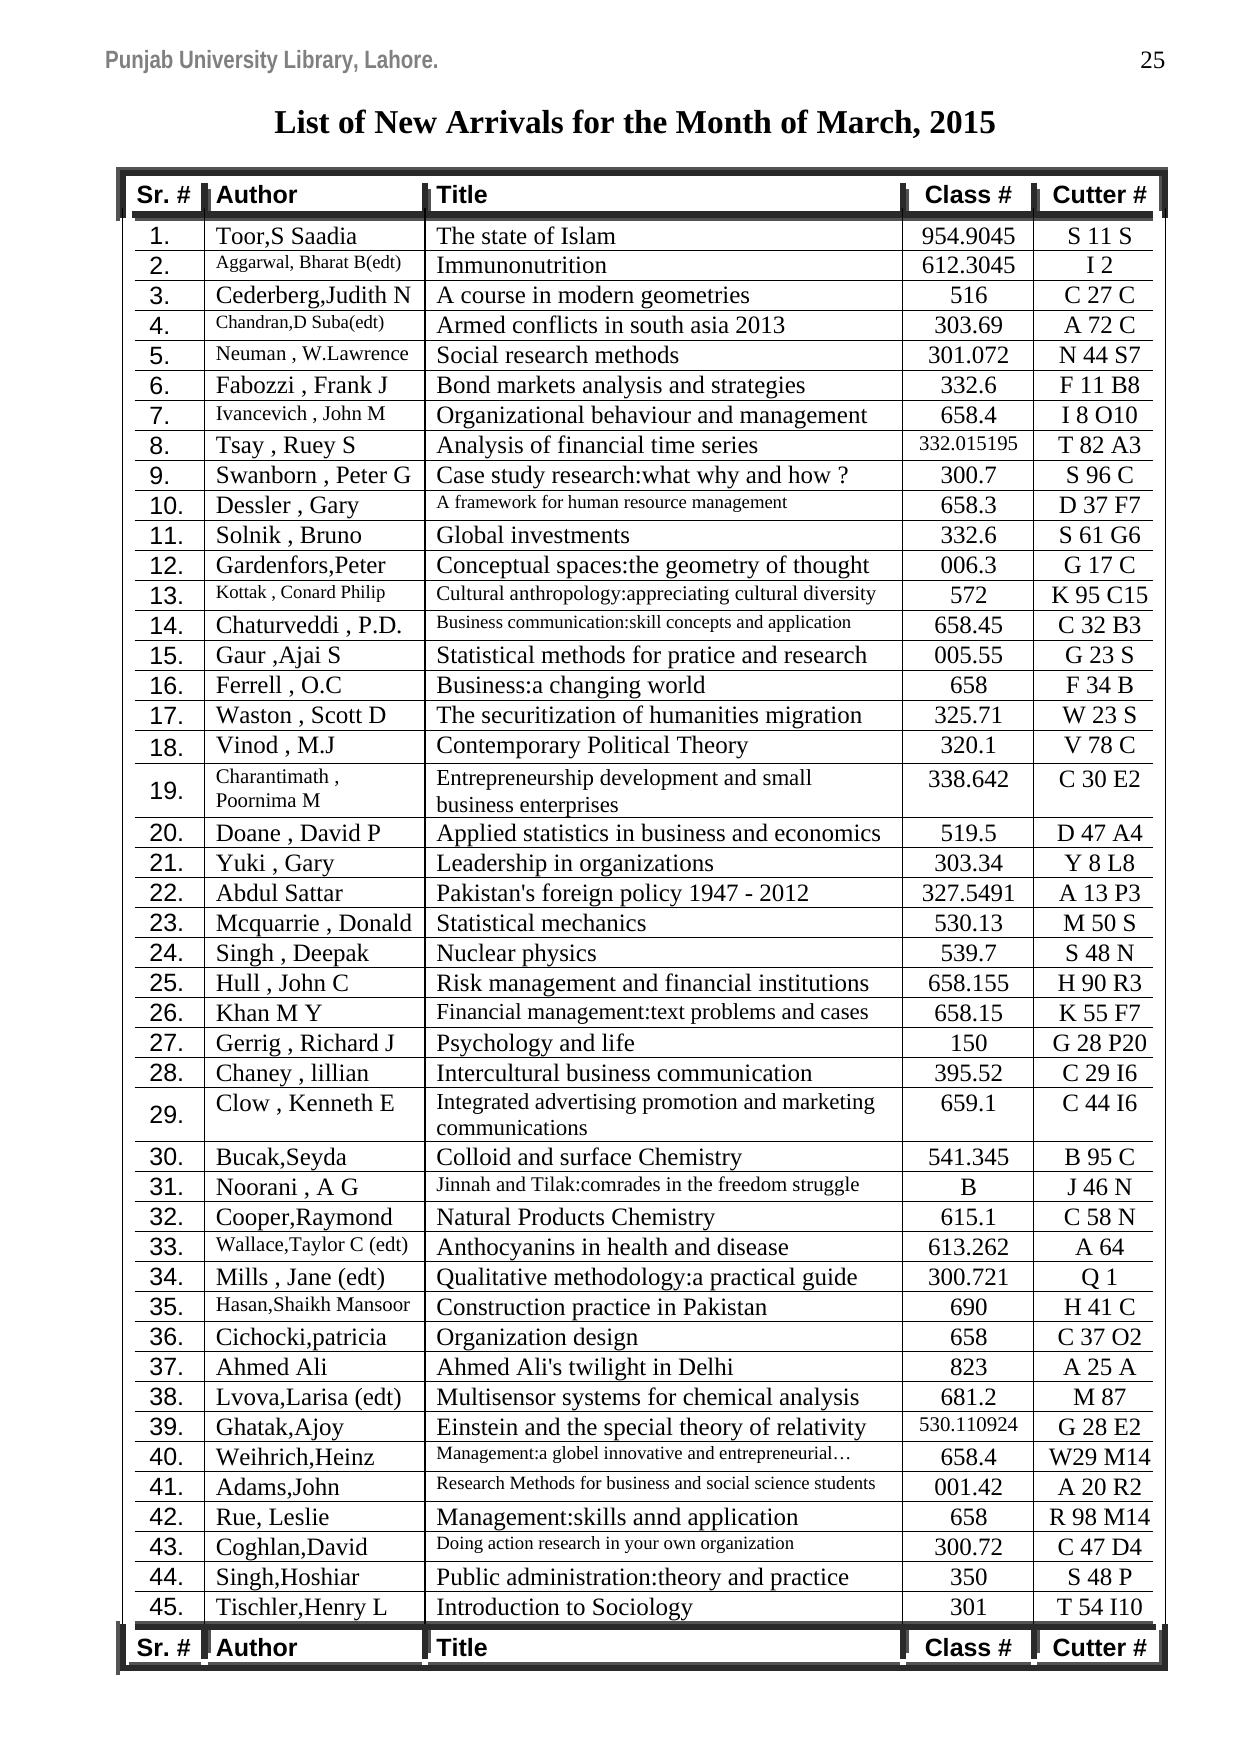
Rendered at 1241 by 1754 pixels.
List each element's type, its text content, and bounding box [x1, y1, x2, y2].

table_cell 301 [903, 1592, 1033, 1621]
table_cell Solnik , Bruno [205, 521, 424, 549]
table_cell S 96 C [1034, 460, 1165, 489]
table_cell [123, 1531, 204, 1561]
table_cell Ahmed Ali [205, 1352, 424, 1381]
table_cell Social research methods [426, 341, 902, 369]
table_cell Integrated advertising promotion and marketing communications [426, 1088, 902, 1141]
table_cell Introduction to Sociology [426, 1592, 902, 1621]
table_cell Waston , Scott D [205, 701, 424, 729]
table_cell C 58 N [1034, 1201, 1165, 1231]
table_cell I 2 [1034, 250, 1165, 279]
table_cell C 30 E2 [1034, 763, 1165, 817]
table_cell C 27 C [1034, 280, 1165, 309]
table_cell [123, 1321, 204, 1351]
table_cell Entrepreneurship development and small business enterprises [426, 764, 902, 817]
table_cell Armed conflicts in south asia 2013 [426, 311, 902, 339]
table_cell Business:a changing world [426, 671, 902, 699]
table_cell [123, 1141, 204, 1171]
table_cell Cultural anthropology:appreciating cultural diversity [426, 581, 902, 609]
table_cell 681.2 [903, 1382, 1033, 1411]
table_cell [123, 763, 204, 817]
table_cell Weihrich,Heinz [205, 1442, 424, 1471]
table_cell [123, 967, 204, 997]
table_cell [123, 460, 204, 489]
table_cell S 11 S [1034, 208, 1165, 249]
table_cell [123, 340, 204, 369]
table_cell Organizational behaviour and management [426, 401, 902, 429]
table_cell 327.5491 [903, 878, 1033, 907]
table_cell Construction practice in Pakistan [426, 1292, 902, 1321]
table_cell C 47 D4 [1034, 1531, 1165, 1561]
table_cell Q 1 [1034, 1261, 1165, 1291]
table_cell J 46 N [1034, 1171, 1165, 1201]
table_cell [123, 1381, 204, 1411]
table_cell 658.4 [903, 401, 1033, 429]
table_cell G 17 C [1034, 550, 1165, 579]
table_cell [123, 280, 204, 309]
table_cell Case study research:what why and how ? [426, 461, 902, 489]
table_cell 332.6 [903, 521, 1033, 549]
table_cell 300.72 [903, 1532, 1033, 1561]
table_cell K 55 F7 [1034, 997, 1165, 1027]
table_cell C 29 I6 [1034, 1057, 1165, 1087]
table_cell M 87 [1034, 1381, 1165, 1411]
table_cell Fabozzi , Frank J [205, 371, 424, 399]
table_cell [123, 400, 204, 429]
table_cell 001.42 [903, 1472, 1033, 1501]
table_cell 300.7 [903, 461, 1033, 489]
table_cell Bucak,Seyda [205, 1142, 424, 1171]
table_cell Contemporary Political Theory [426, 731, 902, 763]
table_cell Statistical methods for pratice and research [426, 641, 902, 669]
table_cell Nuclear physics [426, 938, 902, 967]
table_cell Immunonutrition [426, 251, 902, 279]
table_cell 519.5 [903, 818, 1033, 847]
table_cell Psychology and life [426, 1028, 902, 1057]
table_cell 658.155 [903, 968, 1033, 997]
table_cell Natural Products Chemistry [426, 1202, 902, 1231]
table_cell 823 [903, 1352, 1033, 1381]
table_cell Ferrell , O.C [205, 671, 424, 699]
table_cell Ahmed Ali's twilight in Delhi [426, 1352, 902, 1381]
table_cell [123, 1231, 204, 1261]
table_cell 658 [903, 1322, 1033, 1351]
table_cell [123, 1501, 204, 1531]
table_cell Dessler , Gary [205, 491, 424, 519]
table_cell C 37 O2 [1034, 1321, 1165, 1351]
table_cell Mills , Jane (edt) [205, 1262, 424, 1291]
table_cell B [903, 1172, 1033, 1201]
table_cell A 72 C [1034, 310, 1165, 339]
table_cell [123, 1411, 204, 1441]
table_cell Charantimath , Poornima M [205, 764, 424, 817]
table_cell W29 M14 [1034, 1441, 1165, 1471]
table_cell 530.13 [903, 908, 1033, 937]
table_cell Cichocki,patricia [205, 1322, 424, 1351]
table_cell 320.1 [903, 731, 1033, 763]
table_cell 659.1 [903, 1088, 1033, 1141]
table_cell D 47 A4 [1034, 817, 1165, 847]
table_cell Risk management and financial institutions [426, 968, 902, 997]
table_cell Conceptual spaces:the geometry of thought [426, 551, 902, 579]
table_cell Vinod , M.J [205, 731, 424, 763]
table_cell Ghatak,Ajoy [205, 1412, 424, 1441]
table_header Author [204, 176, 425, 208]
table_cell [123, 580, 204, 609]
table_cell Chaney , lillian [205, 1058, 424, 1087]
table_cell F 11 B8 [1034, 370, 1165, 399]
table_cell Hasan,Shaikh Mansoor [205, 1292, 424, 1321]
table_cell Adams,John [205, 1472, 424, 1501]
table_cell 332.6 [903, 371, 1033, 399]
table_cell [123, 1471, 204, 1501]
table_cell [123, 817, 204, 847]
table_cell S 61 G6 [1034, 520, 1165, 549]
text List of New Arrivals for the Month of March, 2015 [105, 102, 1165, 141]
table_cell Kottak , Conard Philip [205, 581, 424, 609]
table_cell T 82 A3 [1034, 430, 1165, 459]
table_cell Organization design [426, 1322, 902, 1351]
table_cell Clow , Kenneth E [205, 1088, 424, 1141]
table_cell Y 8 L8 [1034, 847, 1165, 877]
table_cell 690 [903, 1292, 1033, 1321]
table_cell Anthocyanins in health and disease [426, 1232, 902, 1261]
table_cell 516 [903, 281, 1033, 309]
table_header Class # [903, 176, 1034, 208]
table_header Sr. # [129, 176, 204, 208]
table_cell Coghlan,David [205, 1532, 424, 1561]
table_cell Khan M Y [205, 998, 424, 1027]
table_cell Public administration:theory and practice [426, 1562, 902, 1591]
table_cell [123, 550, 204, 579]
table_cell G 28 P20 [1034, 1027, 1165, 1057]
table_cell Einstein and the special theory of relativity [426, 1412, 902, 1441]
table_cell Singh,Hoshiar [205, 1562, 424, 1591]
table_cell Wallace,Taylor C (edt) [205, 1232, 424, 1261]
table_cell A framework for human resource management [426, 491, 902, 519]
table_cell Business communication:skill concepts and application [426, 611, 902, 639]
table_cell Analysis of financial time series [426, 431, 902, 459]
table_cell Toor,S Saadia [205, 221, 424, 249]
table_cell [123, 370, 204, 399]
table_cell Tischler,Henry L [205, 1592, 424, 1621]
table_cell Intercultural business communication [426, 1058, 902, 1087]
table_cell Gardenfors,Peter [205, 551, 424, 579]
table_cell 658.3 [903, 491, 1033, 519]
table_cell 572 [903, 581, 1033, 609]
table_cell [123, 640, 204, 669]
table_cell Bond markets analysis and strategies [426, 371, 902, 399]
table_cell Noorani , A G [205, 1172, 424, 1201]
table_cell T 54 I10 [1034, 1591, 1165, 1621]
table_cell [123, 1027, 204, 1057]
table_cell [123, 1087, 204, 1141]
table_cell Colloid and surface Chemistry [426, 1142, 902, 1171]
table_cell Tsay , Ruey S [205, 431, 424, 459]
table_cell M 50 S [1034, 907, 1165, 937]
table_cell Qualitative methodology:a practical guide [426, 1262, 902, 1291]
table_cell Aggarwal, Bharat B(edt) [205, 251, 424, 279]
table_cell H 41 C [1034, 1291, 1165, 1321]
table_cell [123, 490, 204, 519]
table_cell [123, 1291, 204, 1321]
table_cell Title [425, 1633, 903, 1662]
table_cell Applied statistics in business and economics [426, 818, 902, 847]
table_cell Chaturveddi , P.D. [205, 611, 424, 639]
table_cell Hull , John C [205, 968, 424, 997]
table_cell K 95 C15 [1034, 580, 1165, 609]
table_cell [123, 1561, 204, 1591]
table_cell Mcquarrie , Donald [205, 908, 424, 937]
table_cell [123, 1441, 204, 1471]
table_cell [123, 700, 204, 729]
table_cell Research Methods for business and social science students [426, 1472, 902, 1501]
table_cell Gaur ,Ajai S [205, 641, 424, 669]
table_cell 658.15 [903, 998, 1033, 1027]
table_cell [123, 310, 204, 339]
table_cell A 64 [1034, 1231, 1165, 1261]
table_cell 303.34 [903, 848, 1033, 877]
table_cell 350 [903, 1562, 1033, 1591]
table_cell Pakistan's foreign policy 1947 - 2012 [426, 878, 902, 907]
table_cell 541.345 [903, 1142, 1033, 1171]
table_cell Lvova,Larisa (edt) [205, 1382, 424, 1411]
table_cell V 78 C [1034, 730, 1165, 763]
table_cell 303.69 [903, 311, 1033, 339]
table_cell Yuki , Gary [205, 848, 424, 877]
table_cell G 23 S [1034, 640, 1165, 669]
table_cell N 44 S7 [1034, 340, 1165, 369]
table_cell R 98 M14 [1034, 1501, 1165, 1531]
table_cell The state of Islam [426, 221, 902, 249]
table_cell Ivancevich , John M [205, 401, 424, 429]
table_cell Neuman , W.Lawrence [205, 341, 424, 369]
table_cell W 23 S [1034, 700, 1165, 729]
table_cell Singh , Deepak [205, 938, 424, 967]
table_cell Sr. # [123, 1621, 204, 1662]
table_cell [123, 610, 204, 639]
table_cell 338.642 [903, 764, 1033, 817]
table_cell A course in modern geometries [426, 281, 902, 309]
table_cell 005.55 [903, 641, 1033, 669]
table_header Cutter # [1034, 176, 1159, 208]
table_cell I 8 O10 [1034, 400, 1165, 429]
table_cell Abdul Sattar [205, 878, 424, 907]
table_cell 539.7 [903, 938, 1033, 967]
table_cell C 44 I6 [1034, 1087, 1165, 1141]
table_cell 658 [903, 1502, 1033, 1531]
table_cell 006.3 [903, 551, 1033, 579]
table_cell 332.015195 [903, 431, 1033, 459]
table_cell Rue, Leslie [205, 1502, 424, 1531]
table_cell Chandran,D Suba(edt) [205, 311, 424, 339]
table_cell [123, 907, 204, 937]
table_cell 530.110924 [903, 1412, 1033, 1441]
table_cell 325.71 [903, 701, 1033, 729]
table_cell Cederberg,Judith N [205, 281, 424, 309]
table_cell 612.3045 [903, 251, 1033, 279]
table_cell Gerrig , Richard J [205, 1028, 424, 1057]
table_cell [123, 877, 204, 907]
table_cell 150 [903, 1028, 1033, 1057]
table_cell 658.45 [903, 611, 1033, 639]
table_cell Cutter # [1034, 1621, 1165, 1662]
table_header Title [425, 176, 903, 208]
table_cell Leadership in organizations [426, 848, 902, 877]
table_cell [123, 997, 204, 1027]
table_cell Global investments [426, 521, 902, 549]
table_cell F 34 B [1034, 670, 1165, 699]
table_cell Cooper,Raymond [205, 1202, 424, 1231]
table_cell [123, 250, 204, 279]
table_cell A 13 P3 [1034, 877, 1165, 907]
table_cell 658.4 [903, 1442, 1033, 1471]
table_cell Multisensor systems for chemical analysis [426, 1382, 902, 1411]
table_cell [123, 520, 204, 549]
table_cell Author [204, 1633, 425, 1662]
table_cell [123, 430, 204, 459]
table_cell [123, 670, 204, 699]
table_cell G 28 E2 [1034, 1411, 1165, 1441]
table_cell 658 [903, 671, 1033, 699]
table_cell 954.9045 [903, 221, 1033, 249]
table_cell A 20 R2 [1034, 1471, 1165, 1501]
table_cell The securitization of humanities migration [426, 701, 902, 729]
table_cell Swanborn , Peter G [205, 461, 424, 489]
table_cell 615.1 [903, 1202, 1033, 1231]
table_cell 613.262 [903, 1232, 1033, 1261]
table_cell C 32 B3 [1034, 610, 1165, 639]
table_cell [123, 208, 204, 249]
table_cell H 90 R3 [1034, 967, 1165, 997]
table_cell Jinnah and Tilak:comrades in the freedom struggle [426, 1172, 902, 1201]
table_cell Management:skills annd application [426, 1502, 902, 1531]
table_cell Financial management:text problems and cases [426, 998, 902, 1027]
table_cell [123, 1171, 204, 1201]
table_cell [123, 1201, 204, 1231]
table_cell D 37 F7 [1034, 490, 1165, 519]
table_cell [123, 937, 204, 967]
table_cell Doane , David P [205, 818, 424, 847]
table_cell Doing action research in your own organization [426, 1532, 902, 1561]
table_cell Class # [903, 1633, 1034, 1662]
table_cell [123, 1351, 204, 1381]
table_cell 301.072 [903, 341, 1033, 369]
table_cell [123, 1057, 204, 1087]
table_cell S 48 N [1034, 937, 1165, 967]
table_cell Statistical mechanics [426, 908, 902, 937]
table_cell [123, 847, 204, 877]
table_cell 300.721 [903, 1262, 1033, 1291]
table_cell A 25 A [1034, 1351, 1165, 1381]
table_cell 395.52 [903, 1058, 1033, 1087]
table_cell [123, 1261, 204, 1291]
table_cell Management:a globel innovative and entrepreneurial… [426, 1442, 902, 1471]
table_cell [123, 730, 204, 763]
table_cell [123, 1591, 204, 1621]
table_cell B 95 C [1034, 1141, 1165, 1171]
table_cell S 48 P [1034, 1561, 1165, 1591]
